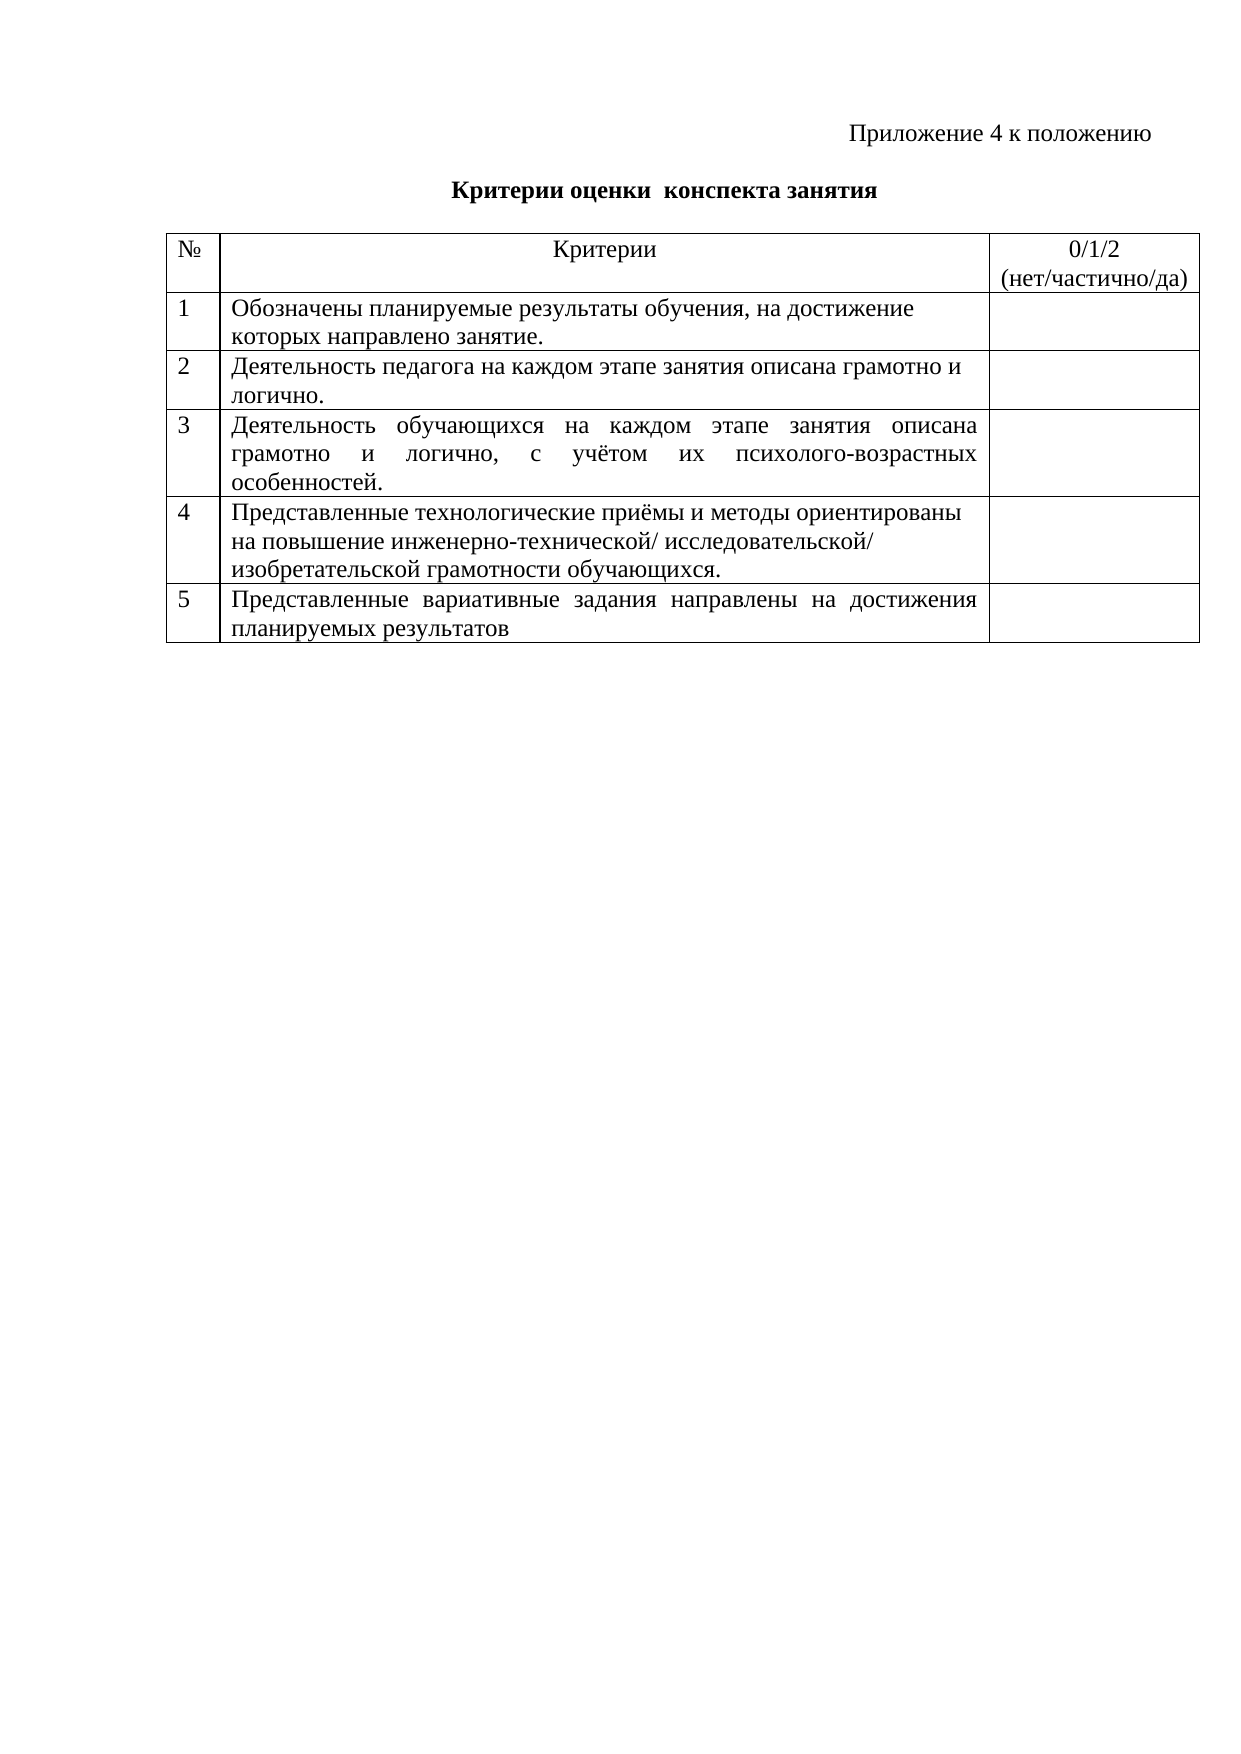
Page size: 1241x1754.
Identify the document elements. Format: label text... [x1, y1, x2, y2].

table_cell 2 [167, 351, 219, 409]
text Критерии оценки конспекта занятия [177, 176, 1152, 204]
table_cell 1 [167, 293, 219, 350]
table_cell [990, 584, 1199, 642]
table_header Критерии [221, 234, 989, 292]
table_cell Деятельность обучающихся на каждом этапе занятия описана грамотно и логично, с учётом их психолого-возрастных особенностей. [221, 410, 989, 496]
table_cell Обозначены планируемые результаты обучения, на достижение которых направлено занятие. [221, 293, 989, 350]
table_header 0/1/2 (нет/частично/да) [990, 234, 1199, 292]
table_header № [167, 234, 219, 292]
table_cell Представленные вариативные задания направлены на достижения планируемых результатов [221, 584, 989, 642]
table_cell [990, 410, 1199, 496]
table_cell Представленные технологические приёмы и методы ориентированы на повышение инженерно-технической/ исследовательской/ изобретательской грамотности обучающихся. [221, 497, 989, 583]
table_cell 5 [167, 584, 219, 642]
table_cell [990, 293, 1199, 350]
table_cell 4 [167, 497, 219, 583]
table_cell [990, 497, 1199, 583]
table_cell 3 [167, 410, 219, 496]
text Приложение 4 к положению [177, 118, 1152, 147]
table_cell Деятельность педагога на каждом этапе занятия описана грамотно и логично. [221, 351, 989, 409]
table_cell [990, 351, 1199, 409]
